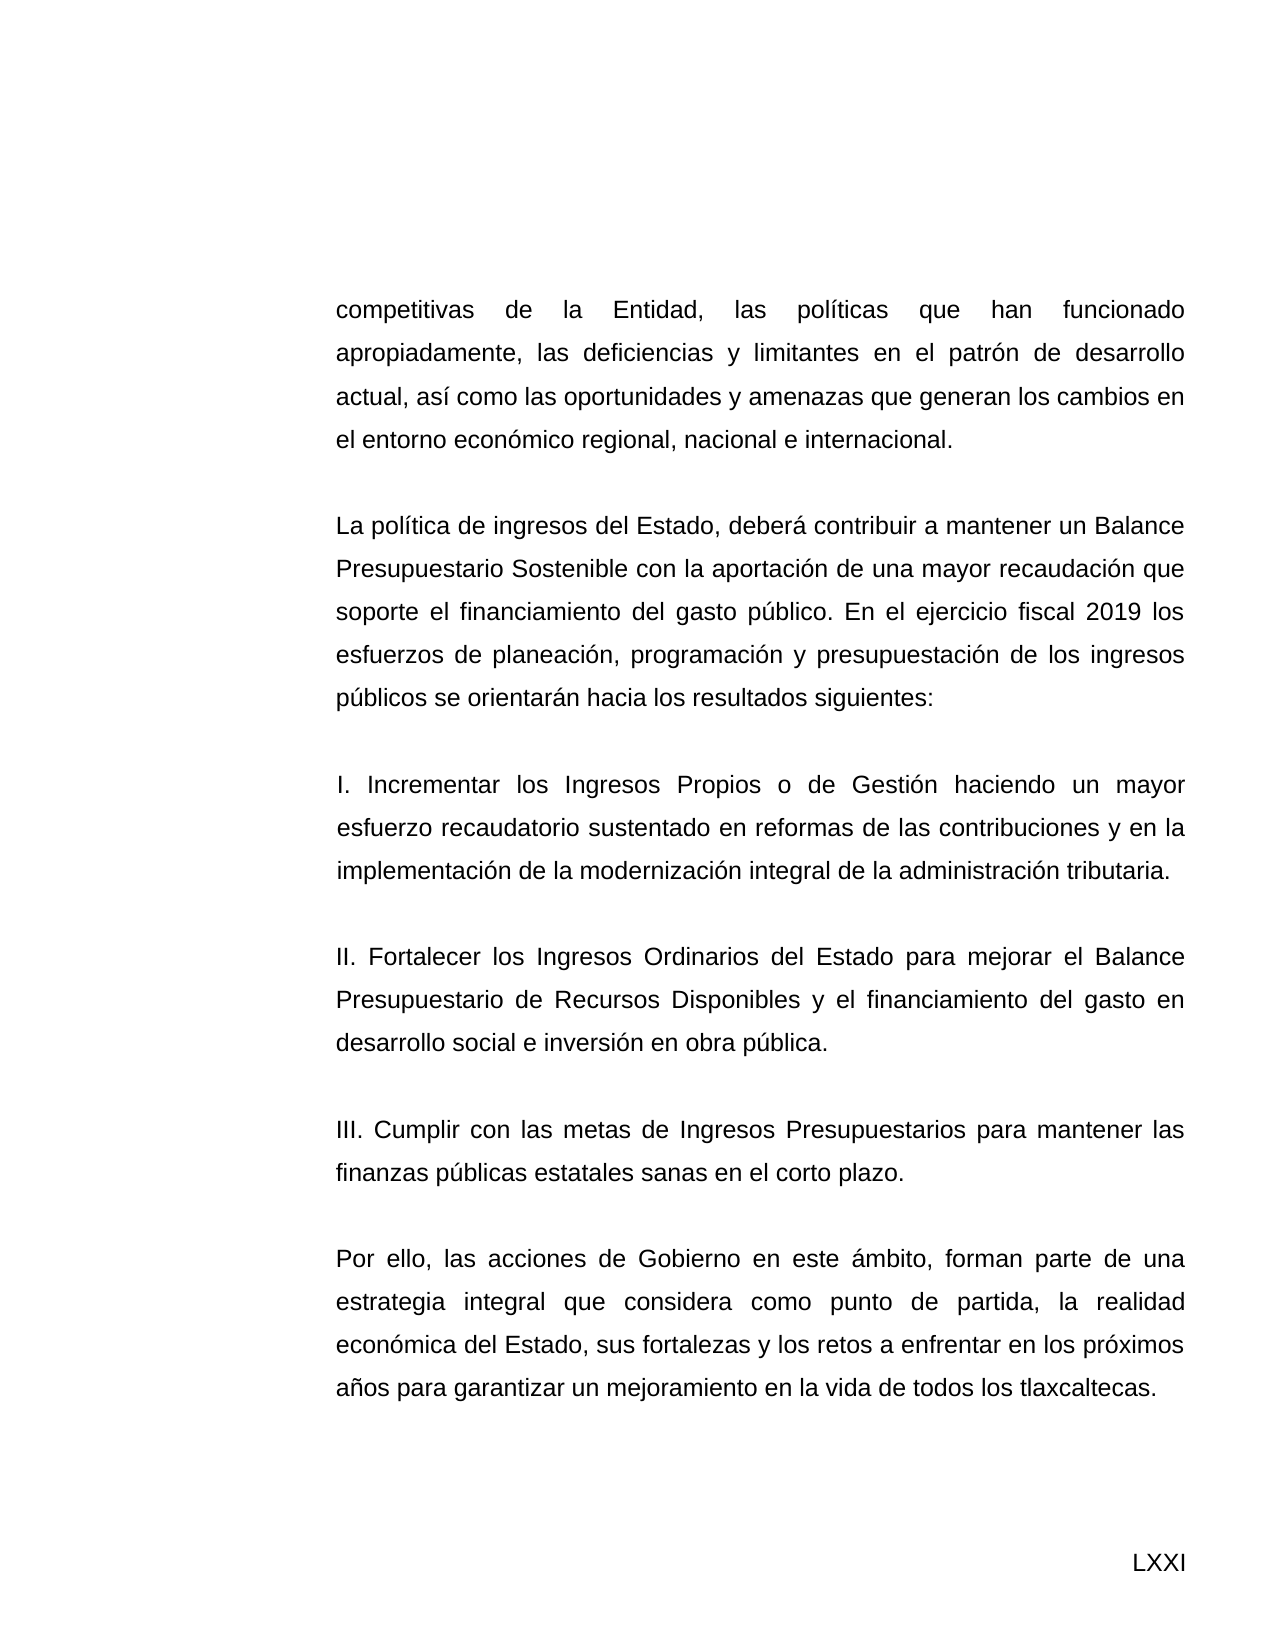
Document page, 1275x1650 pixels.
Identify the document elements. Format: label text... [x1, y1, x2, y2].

text I. Incrementar los Ingresos Propios o de Gestión haciendo un mayor esfuerzo recaudatorio sustentado en reformas de las contribuciones y en la implementación de la modernización integral de la administración tributaria. [337, 770, 1186, 885]
text Por ello, las acciones de Gobierno en este ámbito, forman parte de una estrategia integral que considera como punto de partida, la realidad económica del Estado, sus fortalezas y los retos a enfrentar en los próximos años para garantizar un mejoramiento en la vida de todos los tlaxcaltecas. [336, 1244, 1186, 1402]
text III. Cumplir con las metas de Ingresos Presupuestarios para mantener las finanzas públicas estatales sanas en el corto plazo. [336, 1115, 1186, 1187]
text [336, 295, 1186, 453]
text La política de ingresos del Estado, deberá contribuir a mantener un Balance Presupuestario Sostenible con la aportación de una mayor recaudación que soporte el financiamiento del gasto público. En el ejercicio fiscal 2019 los esfuerzos de planeación, programación y presupuestación de los ingresos públicos se orientarán hacia los resultados siguientes: [336, 511, 1186, 712]
text II. Fortalecer los Ingresos Ordinarios del Estado para mejorar el Balance Presupuestario de Recursos Disponibles y el financiamiento del gasto en desarrollo social e inversión en obra pública. [336, 942, 1186, 1057]
